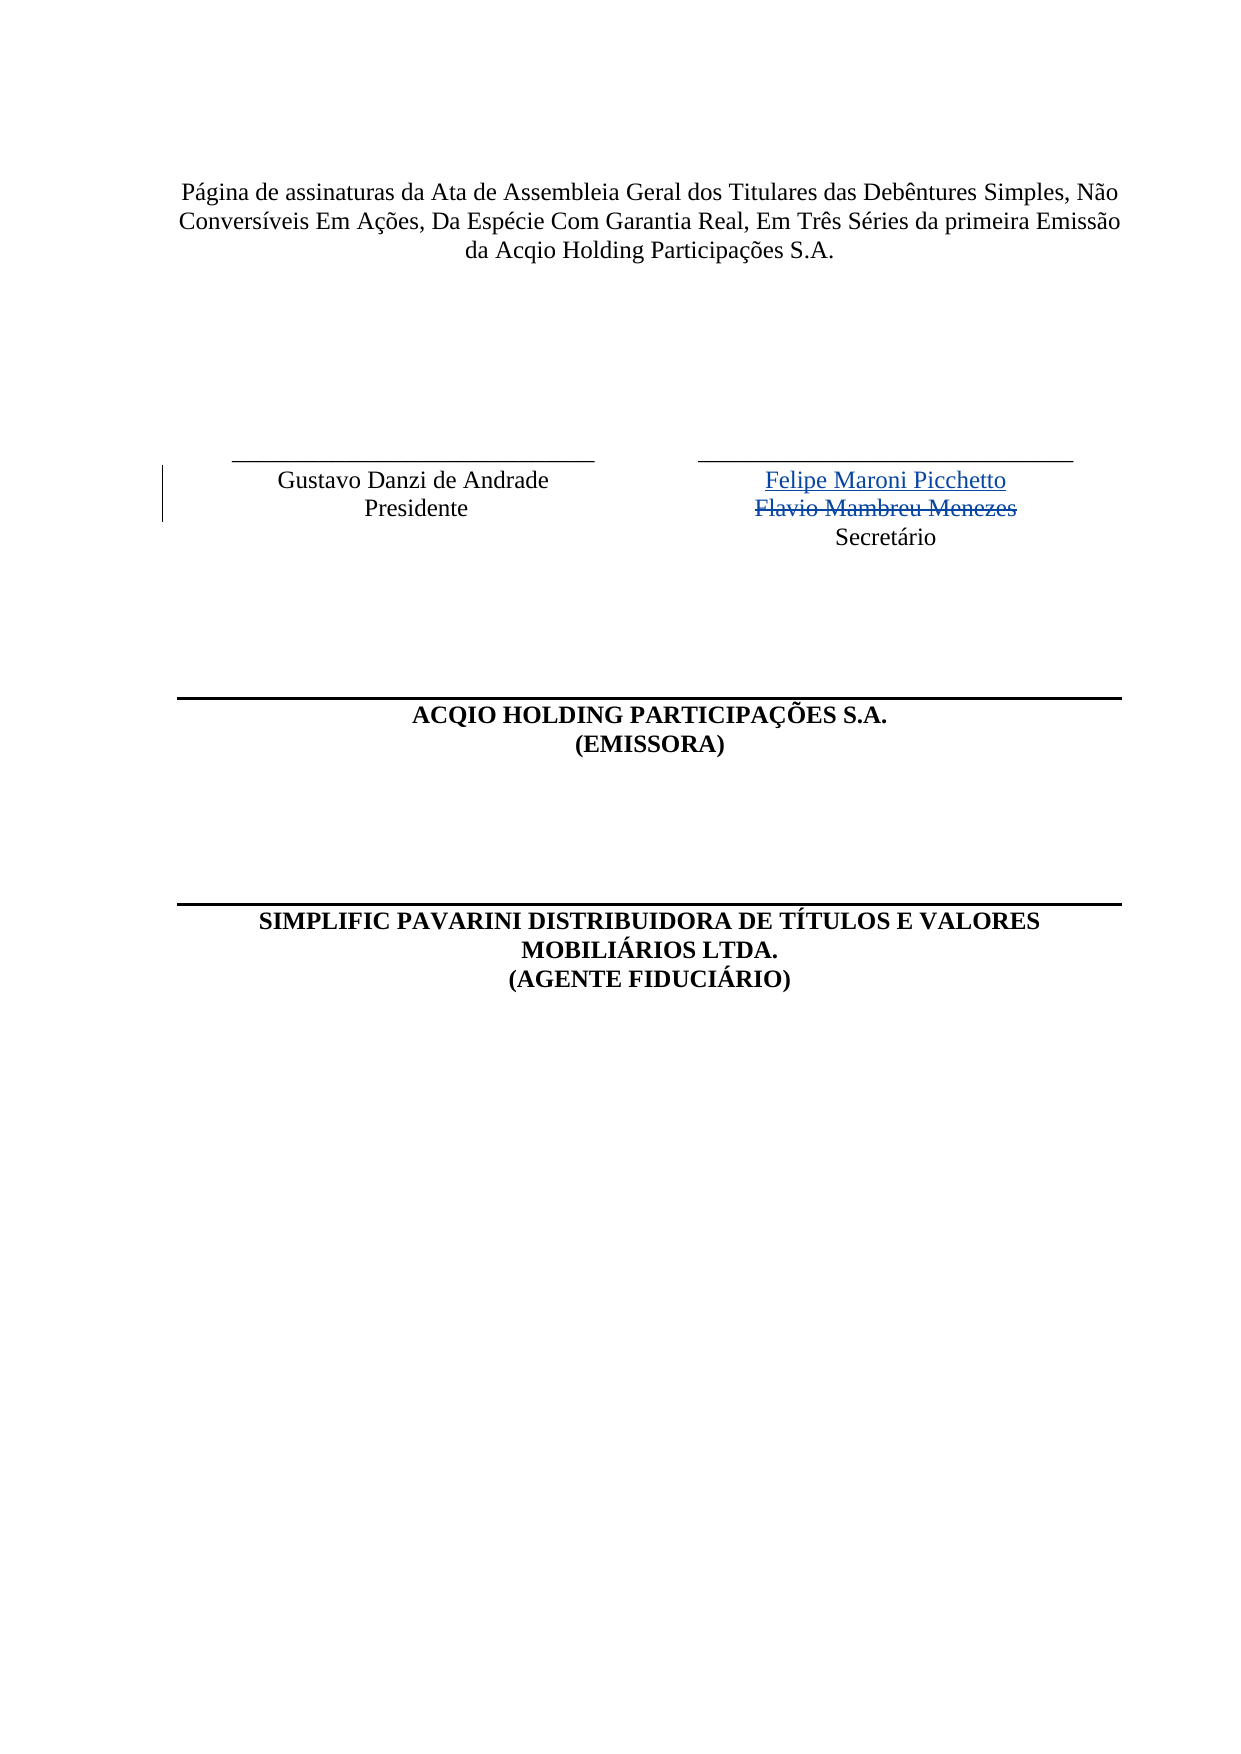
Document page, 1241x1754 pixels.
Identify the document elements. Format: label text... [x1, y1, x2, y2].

text (restante da página intencionalmente em branco)Página de assinaturas da Ata de Assembleia Geral dos Titulares das Debêntures Simples, Não Conversíveis Em Ações, Da Espécie Com Garantia Real, Em Três Séries da primeira Emissão da Acqio Holding Participações S.A. [177, 177, 1122, 263]
text SIMPLIFIC PAVARINI DISTRIBUIDORA DE TÍTULOS E VALORES MOBILIÁRIOS LTDA. [177, 906, 1122, 964]
text ACQIO HOLDING PARTICIPAÇÕES S.A. [177, 700, 1122, 729]
table_header ______________________________ Secretário [649, 436, 1122, 551]
text (AGENTE FIDUCIÁRIO) [177, 964, 1122, 993]
table_header _____________________________ Gustavo Danzi de Andrade Presidente [177, 436, 649, 551]
text (EMISSORA) [177, 729, 1122, 757]
